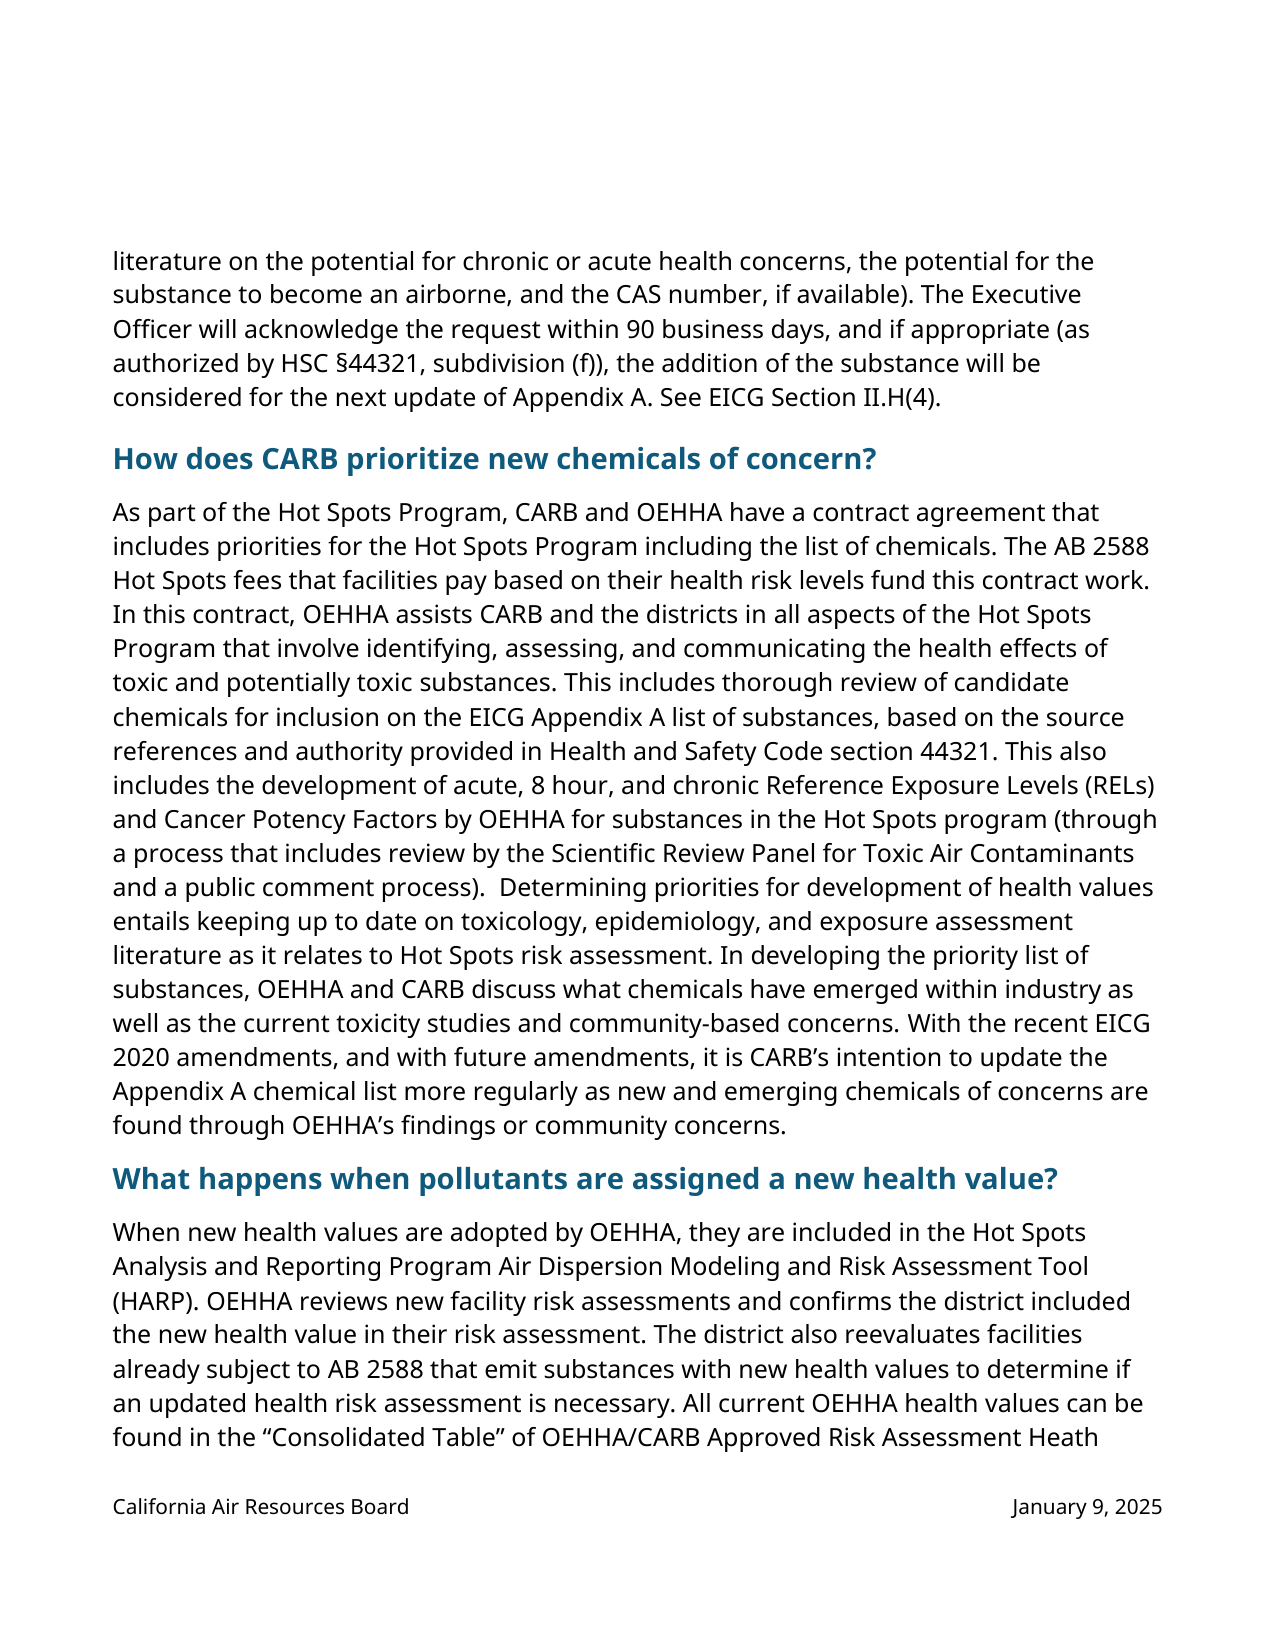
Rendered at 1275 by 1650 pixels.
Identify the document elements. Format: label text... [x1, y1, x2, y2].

text As part of the Hot Spots Program, CARB and OEHHA have a contract agreement that includes priorities for the Hot Spots Program including the list of chemicals. The AB 2588 Hot Spots fees that facilities pay based on their health risk levels fund this contract work. In this contract, OEHHA assists CARB and the districts in all aspects of the Hot Spots Program that involve identifying, assessing, and communicating the health effects of toxic and potentially toxic substances. This includes thorough review of candidate chemicals for inclusion on the EICG Appendix A list of substances, based on the source references and authority provided in Health and Safety Code section 44321. This also includes the development of acute, 8 hour, and chronic Reference Exposure Levels (RELs) and Cancer Potency Factors by OEHHA for substances in the Hot Spots program (through a process that includes review by the Scientific Review Panel for Toxic Air Contaminants and a public comment process). Determining priorities for development of health values entails keeping up to date on toxicology, epidemiology, and exposure assessment literature as it relates to Hot Spots risk assessment. In developing the priority list of substances, OEHHA and CARB discuss what chemicals have emerged within industry as well as the current toxicity studies and community-based concerns. With the recent EICG 2020 amendments, and with future amendments, it is CARB’s intention to update the Appendix A chemical list more regularly as new and emerging chemicals of concerns are found through OEHHA’s findings or community concerns. [112, 495, 1162, 1142]
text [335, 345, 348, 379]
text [112, 1215, 1162, 1453]
subtitle What happens when pollutants are assigned a new health value? [112, 1159, 1162, 1198]
subtitle How does CARB prioritize new chemicals of concern? [112, 438, 1162, 478]
